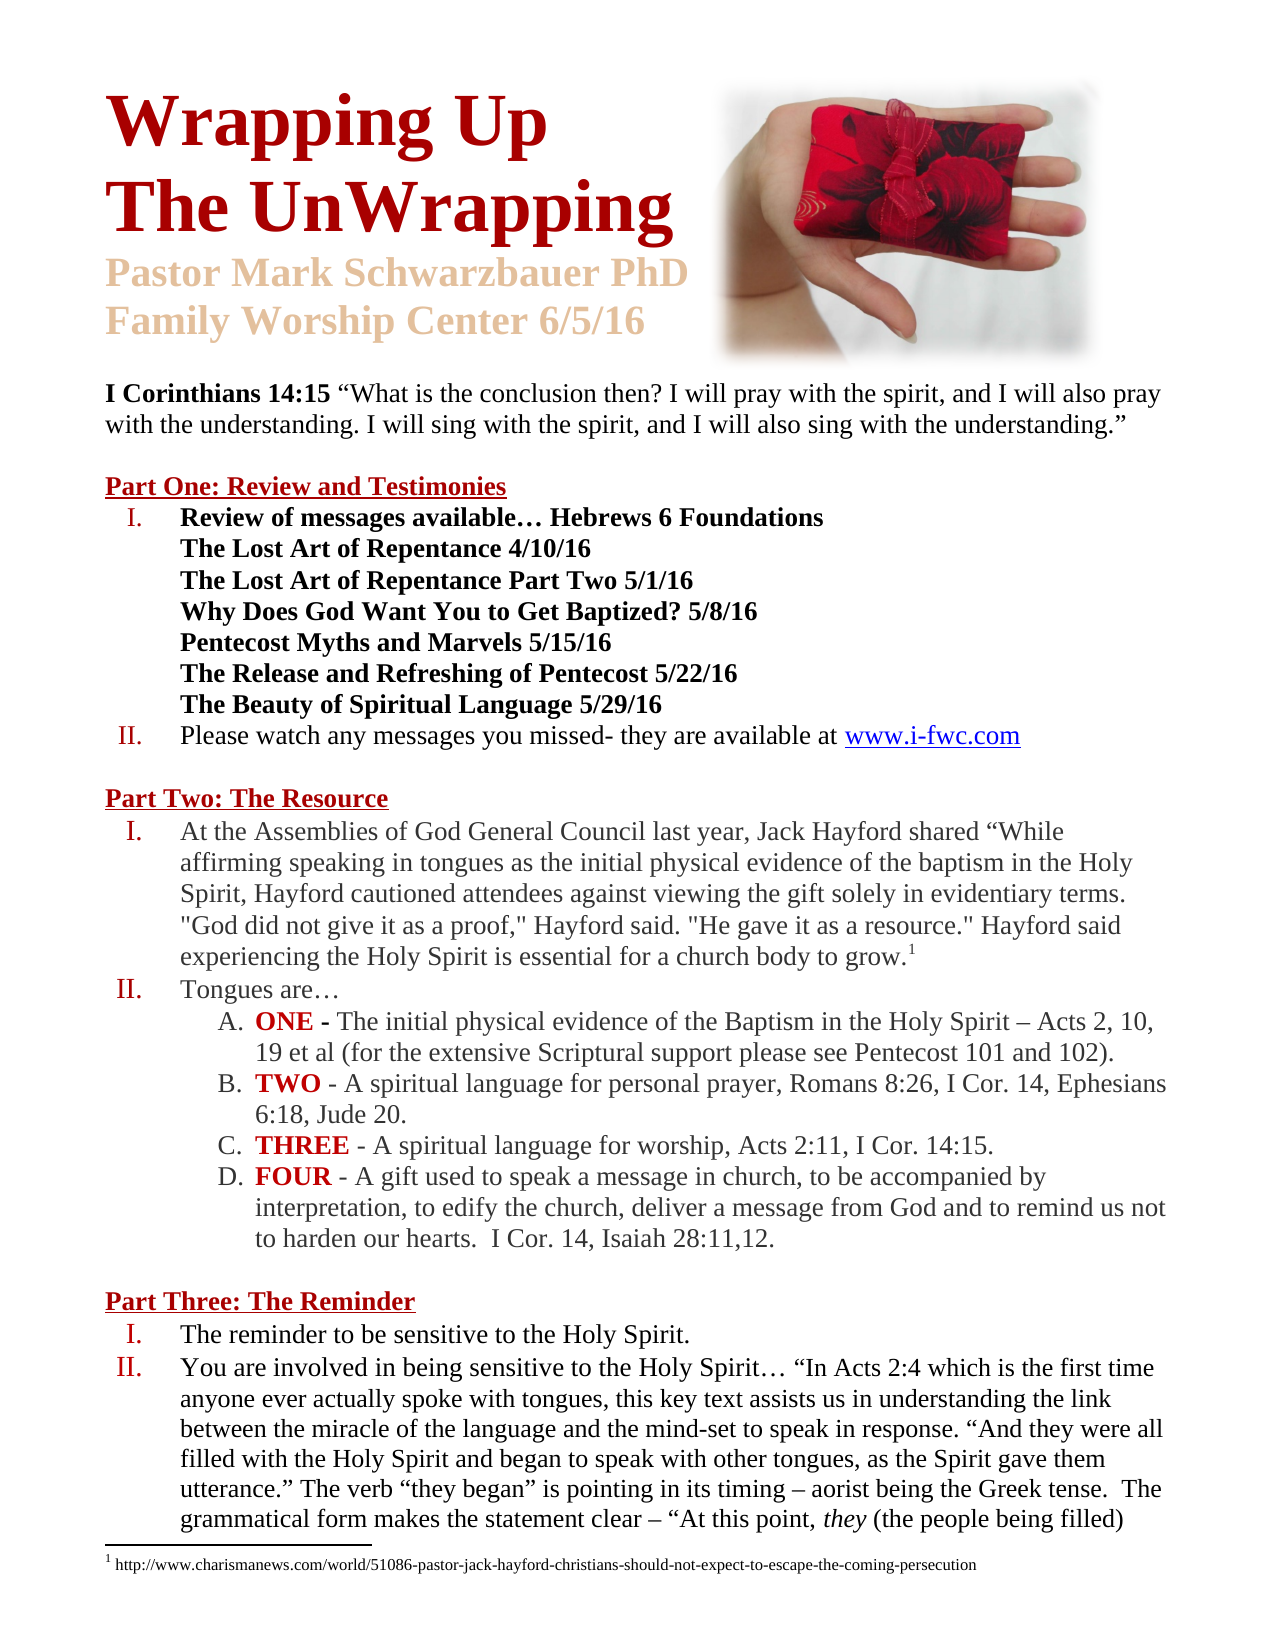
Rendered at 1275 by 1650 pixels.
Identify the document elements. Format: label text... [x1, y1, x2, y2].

list THREE - A spiritual language for worship, Acts 2:11, I Cor. 14:15. [217, 1129, 1170, 1160]
list FOUR - A gift used to speak a message in church, to be accompanied by interpretation, to edify the church, deliver a message from God and to remind us not to harden our hearts. I Cor. 14, Isaiah 28:11,12. [217, 1160, 1170, 1254]
text The Release and Refreshing of Pentecost 5/22/16 [180, 657, 1170, 688]
text The Lost Art of Repentance Part Two 5/1/16 [180, 564, 1170, 595]
list Review of messages available… Hebrews 6 Foundations [142, 501, 1170, 533]
text Part One: Review and Testimonies [105, 470, 1170, 501]
list ONE - The initial physical evidence of the Baptism in the Holy Spirit – Acts 2, 10, 19 et al (for the extensive Scriptural support please see Pentecost 101 and 102). [217, 1004, 1170, 1067]
text Pastor Mark Schwarzbauer PhD [105, 247, 1170, 295]
list Tongues are… [142, 971, 1170, 1004]
text The Beauty of Spiritual Language 5/29/16 [180, 688, 1170, 719]
text Part Two: The Resource [105, 782, 1170, 813]
text Pentecost Myths and Marvels 5/15/16 [180, 626, 1170, 657]
list TWO - A spiritual language for personal prayer, Romans 8:26, I Cor. 14, Ephesians 6:18, Jude 20. [217, 1067, 1170, 1129]
text Why Does God Want You to Get Baptized? 5/8/16 [180, 595, 1170, 626]
text Part Three: The Reminder [105, 1285, 1170, 1316]
list At the Assemblies of God General Council last year, Jack Hayford shared “While affirming speaking in tongues as the initial physical evidence of the baptism in the Holy Spirit, Hayford cautioned attendees against viewing the gift solely in evidentiary terms. "God did not give it as a proof," Hayford said. "He gave it as a resource." Hayford said experiencing the Holy Spirit is essential for a church body to grow. [142, 813, 1170, 971]
text Family Worship Center 6/5/16 [105, 295, 1170, 343]
list The reminder to be sensitive to the Holy Spirit. [142, 1316, 1170, 1349]
list Please watch any messages you missed- they are available at www.i-fwc.com [142, 719, 1170, 751]
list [142, 1349, 1170, 1533]
text The UnWrapping [105, 161, 1170, 247]
text The Lost Art of Repentance 4/10/16 [180, 533, 1170, 564]
text I Corinthians 14:15 “What is the conclusion then? I will pray with the spirit, and I will also pray with the understanding. I will sing with the spirit, and I will also sing with the understanding.” [105, 377, 1170, 439]
text Wrapping Up [105, 75, 1170, 161]
